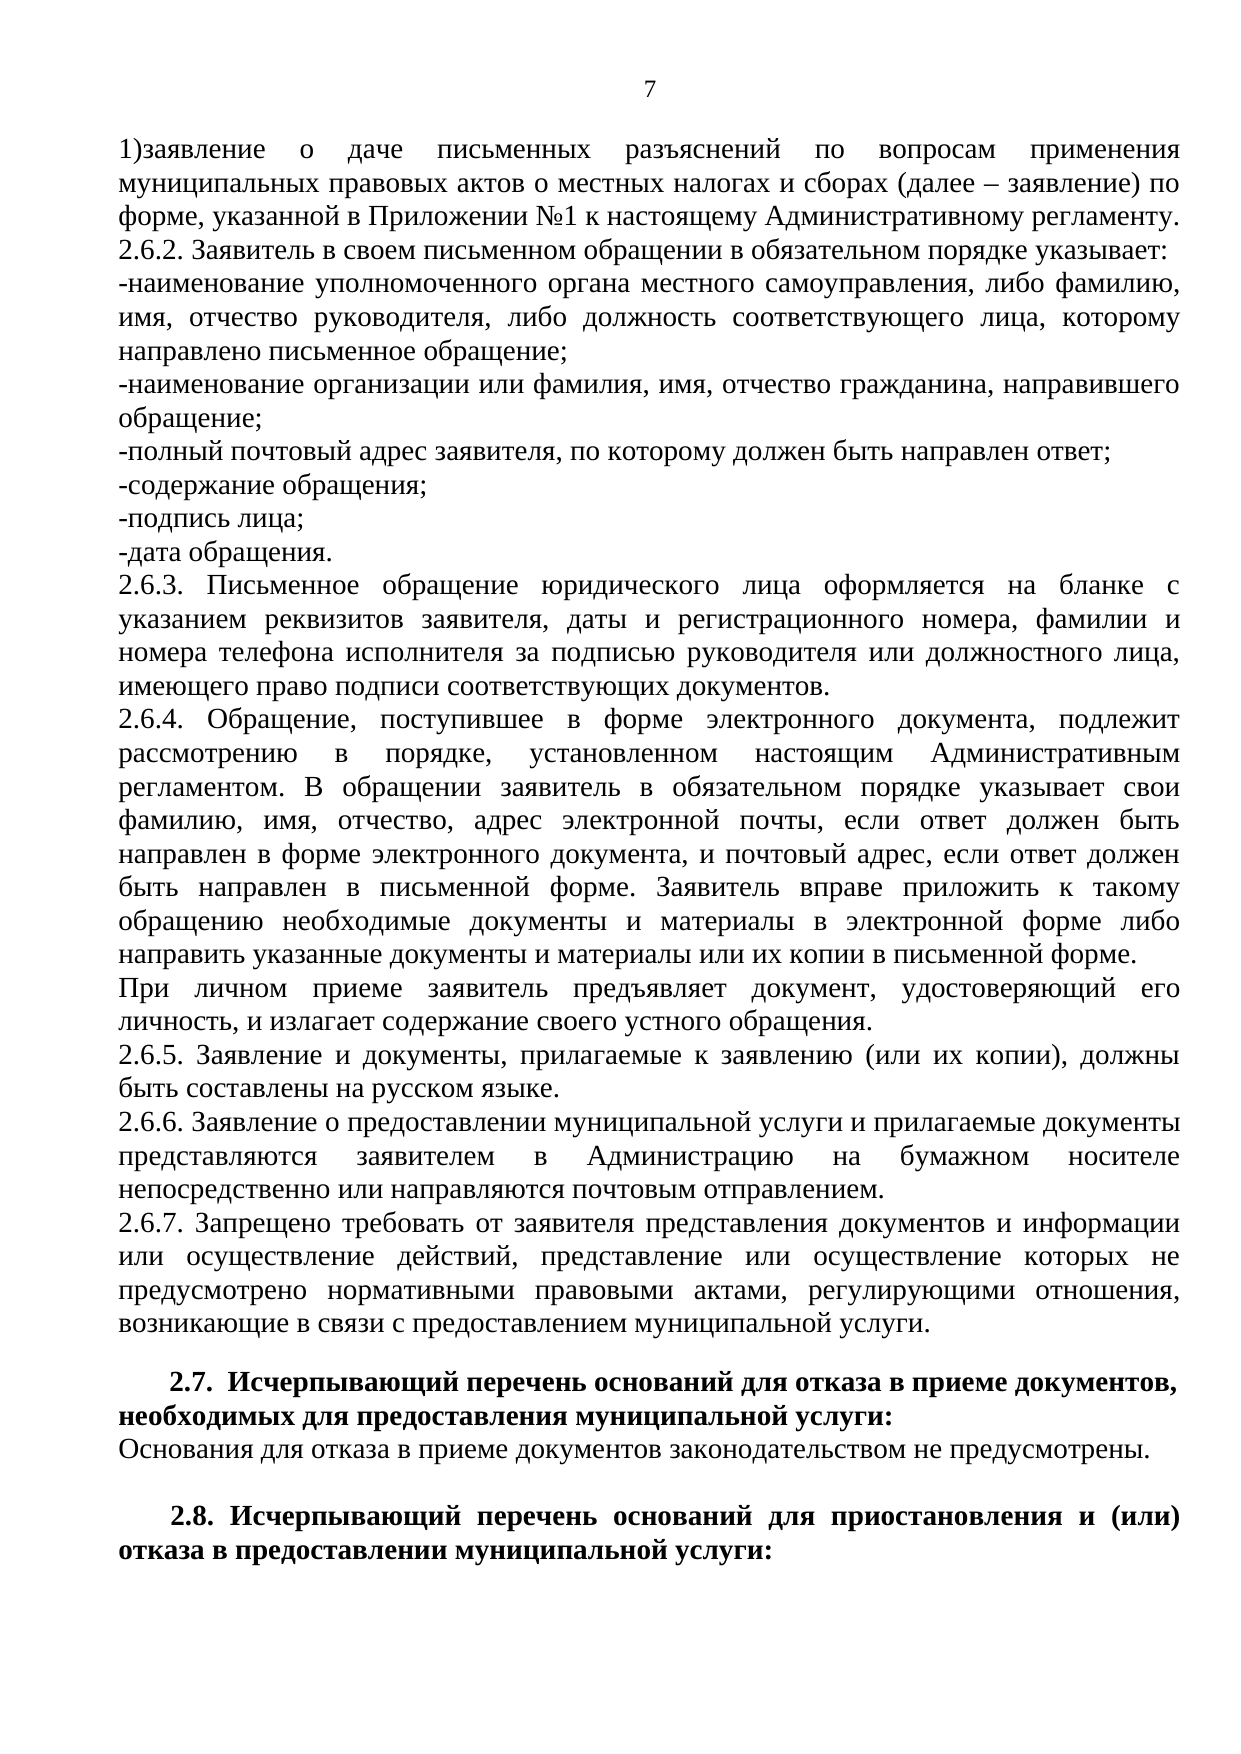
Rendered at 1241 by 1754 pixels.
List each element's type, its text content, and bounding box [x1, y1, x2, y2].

text 2.6.7. Запрещено требовать от заявителя представления документов и информации или осуществление действий, представление или осуществление которых не предусмотрено нормативными правовыми актами, регулирующими отношения, возникающие в связи с предоставлением муниципальной услуги. [118, 1205, 1181, 1339]
text 2.6.3. Письменное обращение юридического лица оформляется на бланке с указанием реквизитов заявителя, даты и регистрационного номера, фамилии и номера телефона исполнителя за подписью руководителя или должностного лица, имеющего право подписи соответствующих документов. [118, 567, 1181, 702]
text -дата обращения. [118, 534, 1181, 567]
text Основания для отказа в приеме документов законодательством не предусмотрены. [118, 1431, 1181, 1465]
text -полный почтовый адрес заявителя, по которому должен быть направлен ответ; [118, 433, 1181, 467]
text 1)заявление о даче письменных разъяснений по вопросам применения муниципальных правовых актов о местных налогах и сборах (далее – заявление) по форме, указанной в Приложении №1 к настоящему Административному регламенту. [118, 131, 1181, 232]
text 2.8. Исчерпывающий перечень оснований для приостановления и (или) отказа в предоставлении муниципальной услуги: [118, 1498, 1181, 1566]
text 2.6.2. Заявитель в своем письменном обращении в обязательном порядке указывает: [118, 232, 1181, 266]
text При личном приеме заявитель предъявляет документ, удостоверяющий его личность, и излагает содержание своего устного обращения. [118, 970, 1181, 1037]
text 2.6.5. Заявление и документы, прилагаемые к заявлению (или их копии), должны быть составлены на русском языке. [118, 1037, 1181, 1104]
text 2.7. Исчерпывающий перечень оснований для отказа в приеме документов, необходимых для предоставления муниципальной услуги: [118, 1364, 1181, 1431]
text 2.6.6. Заявление о предоставлении муниципальной услуги и прилагаемые документы представляются заявителем в Администрацию на бумажном носителе непосредственно или направляются почтовым отправлением. [118, 1104, 1181, 1205]
text -содержание обращения; [118, 467, 1181, 500]
text 2.6.4. Обращение, поступившее в форме электронного документа, подлежит рассмотрению в порядке, установленном настоящим Административным регламентом. В обращении заявитель в обязательном порядке указывает свои фамилию, имя, отчество, адрес электронной почты, если ответ должен быть направлен в форме электронного документа, и почтовый адрес, если ответ должен быть направлен в письменной форме. Заявитель вправе приложить к такому обращению необходимые документы и материалы в электронной форме либо направить указанные документы и материалы или их копии в письменной форме. [118, 702, 1181, 970]
text -подпись лица; [118, 500, 1181, 534]
text -наименование организации или фамилия, имя, отчество гражданина, направившего обращение; [118, 366, 1181, 433]
text -наименование уполномоченного органа местного самоуправления, либо фамилию, имя, отчество руководителя, либо должность соответствующего лица, которому направлено письменное обращение; [118, 266, 1181, 366]
